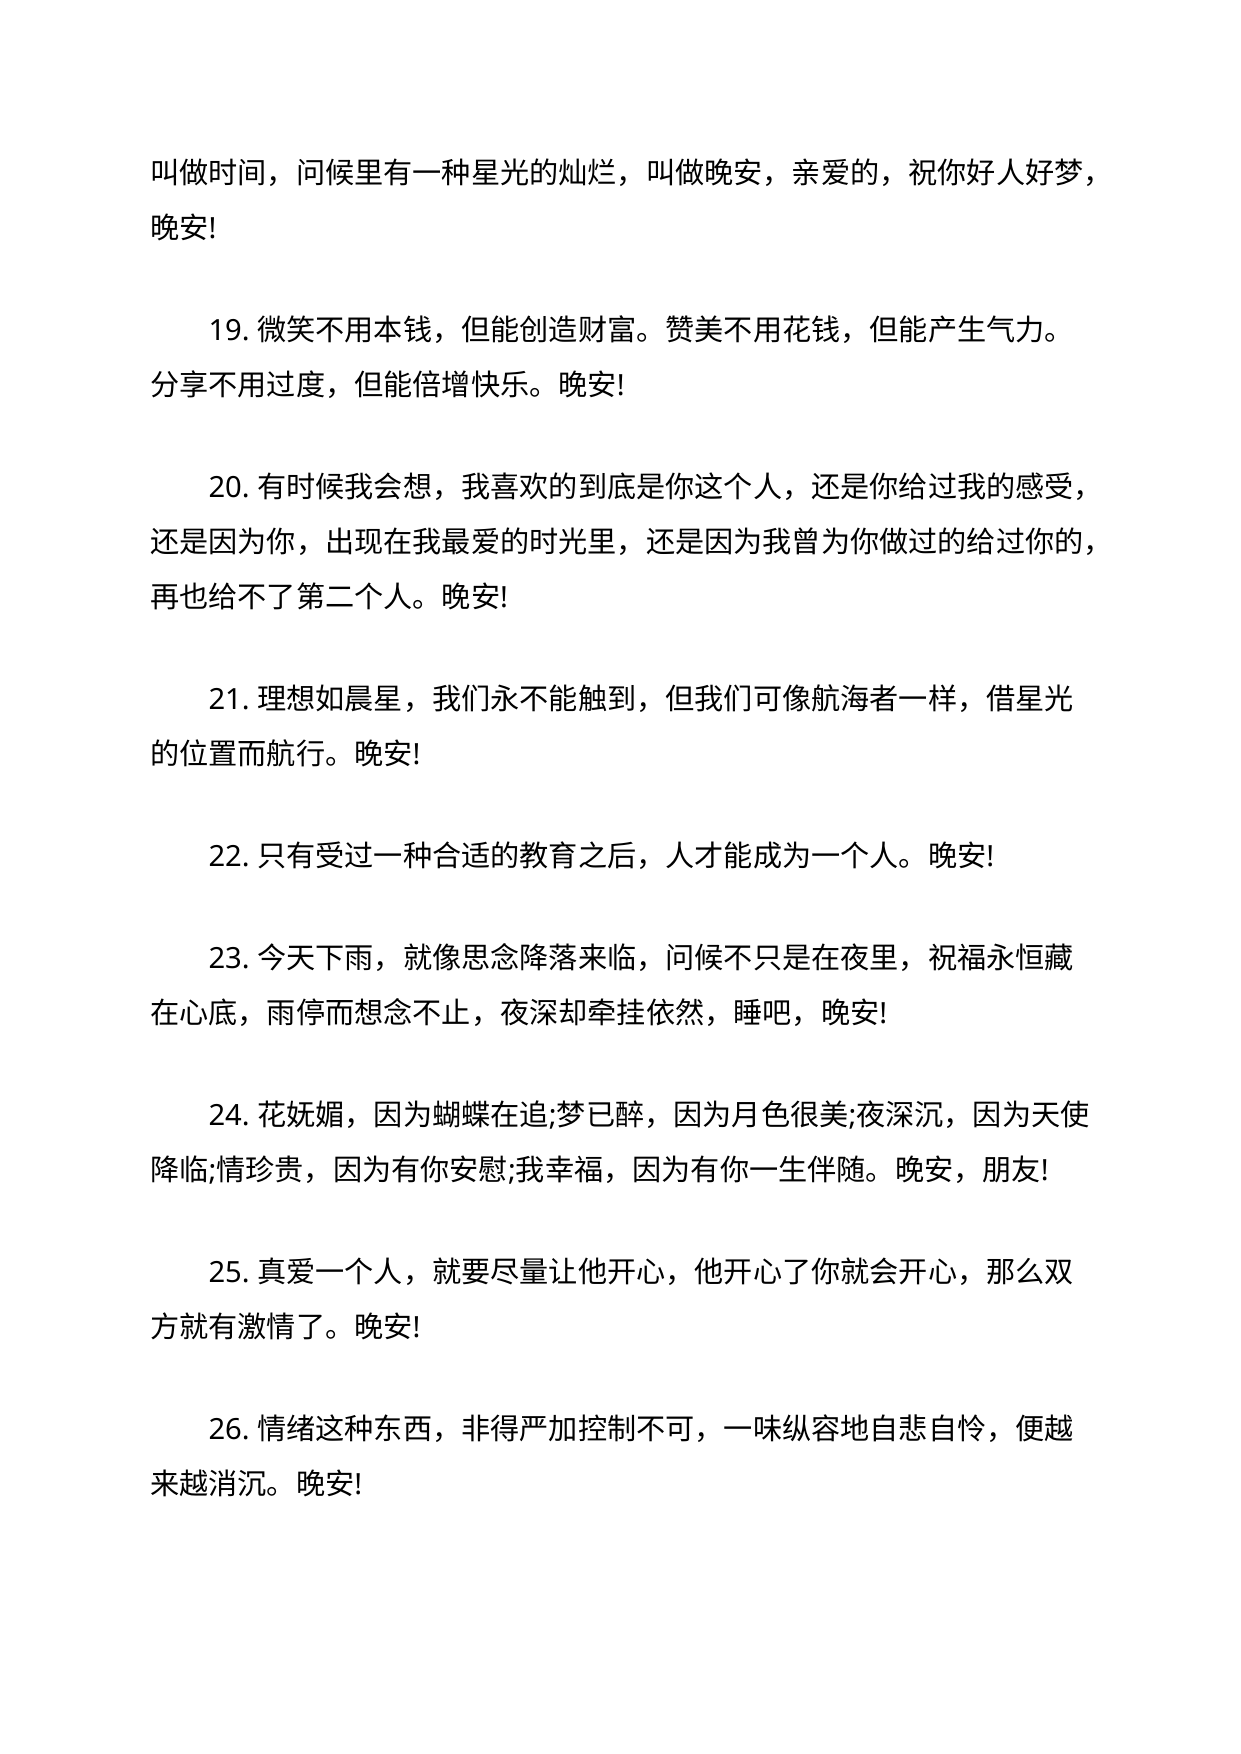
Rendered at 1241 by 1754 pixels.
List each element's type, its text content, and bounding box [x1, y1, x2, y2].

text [150, 150, 1090, 247]
text 20. 有时候我会想，我喜欢的到底是你这个人，还是你给过我的感受，还是因为你，出现在我最爱的时光里，还是因为我曾为你做过的给过你的，再也给不了第二个人。晚安! [150, 464, 1090, 616]
text 23. 今天下雨，就像思念降落来临，问候不只是在夜里，祝福永恒藏在心底，雨停而想念不止，夜深却牵挂依然，睡吧，晚安! [150, 935, 1090, 1032]
text 26. 情绪这种东西，非得严加控制不可，一味纵容地自悲自怜，便越来越消沉。晚安! [150, 1406, 1090, 1503]
text 25. 真爱一个人，就要尽量让他开心，他开心了你就会开心，那么双方就有激情了。晚安! [150, 1249, 1090, 1346]
text 22. 只有受过一种合适的教育之后，人才能成为一个人。晚安! [150, 833, 1090, 875]
text 24. 花妩媚，因为蝴蝶在追;梦已醉，因为月色很美;夜深沉，因为天使降临;情珍贵，因为有你安慰;我幸福，因为有你一生伴随。晚安，朋友! [150, 1092, 1090, 1189]
text 19. 微笑不用本钱，但能创造财富。赞美不用花钱，但能产生气力。分享不用过度，但能倍增快乐。晚安! [150, 307, 1090, 404]
text 21. 理想如晨星，我们永不能触到，但我们可像航海者一样，借星光的位置而航行。晚安! [150, 676, 1090, 773]
